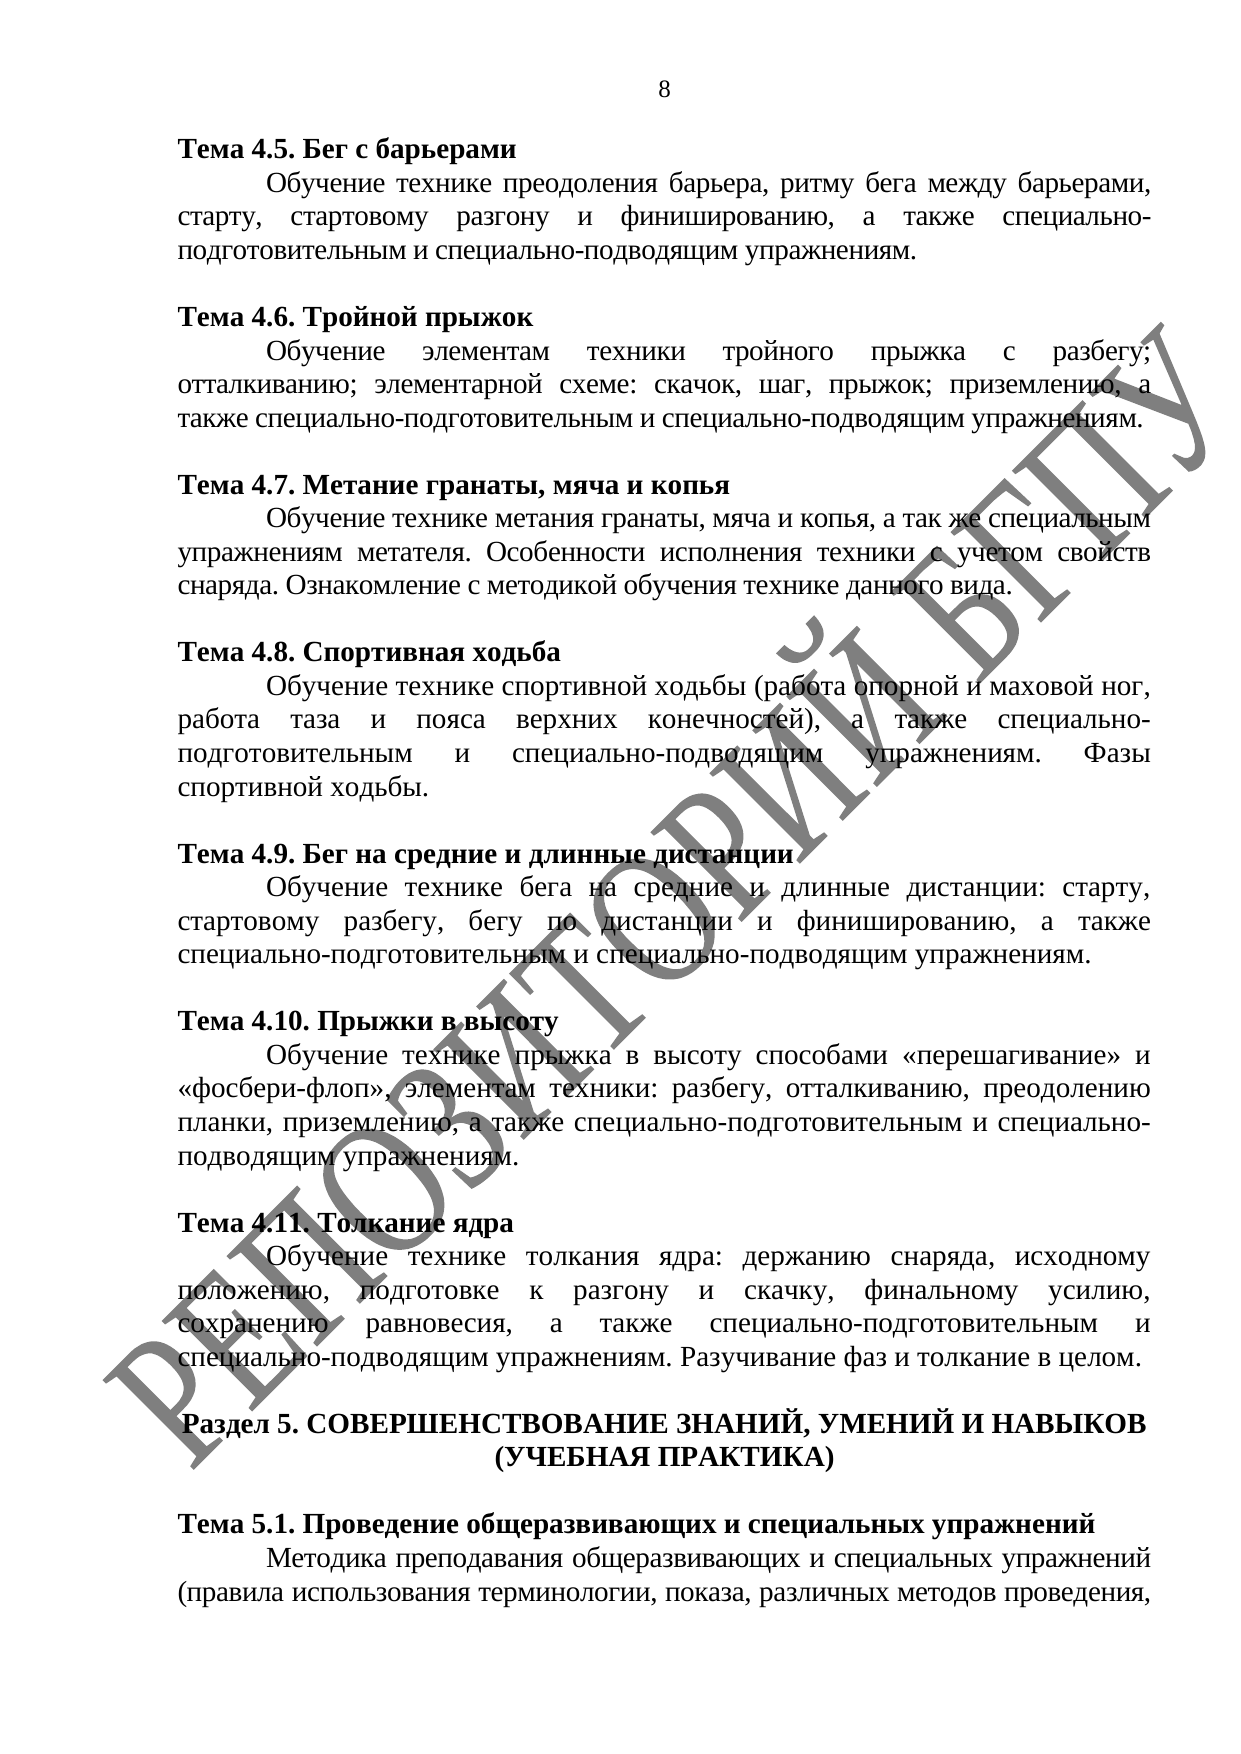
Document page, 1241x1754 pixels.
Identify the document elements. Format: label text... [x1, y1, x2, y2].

text Обучение технике прыжка в высоту способами «перешагивание» и «фосбери-флоп», элементам техники: разбегу, отталкиванию, преодолению планки, приземлению, а также специально-подготовительным и специально-подводящим упражнениям. [177, 1037, 1152, 1171]
text Тема 4.6. Тройной прыжок [177, 299, 1152, 333]
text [177, 1540, 1152, 1607]
text Обучение технике бега на средние и длинные дистанции: старту, стартовому разбегу, бегу по дистанции и финишированию, а также специально-подготовительным и специально-подводящим упражнениям. [177, 869, 1152, 970]
text Тема 4.10. Прыжки в высоту [177, 1003, 1152, 1037]
text Обучение технике спортивной ходьбы (работа опорной и маховой ног, работа таза и пояса верхних конечностей), а также специально-подготовительным и специально-подводящим упражнениям. Фазы спортивной ходьбы. [177, 668, 1152, 802]
text Обучение элементам техники тройного прыжка с разбегу; отталкиванию; элементарной схеме: скачок, шаг, прыжок; приземлению, а также специально-подготовительным и специально-подводящим упражнениям. [177, 333, 1152, 433]
text Тема 4.8. Спортивная ходьба [177, 634, 1152, 668]
text Тема 4.11. Толкание ядра [177, 1205, 1152, 1238]
text Тема 4.5. Бег с барьерами [177, 131, 1152, 165]
text Обучение технике преодоления барьера, ритму бега между барьерами, старту, стартовому разгону и финишированию, а также специально-подготовительным и специально-подводящим упражнениям. [177, 165, 1152, 266]
text Раздел 5. СОВЕРШЕНСТВОВАНИЕ ЗНАНИЙ, УМЕНИЙ И НАВЫКОВ (УЧЕБНАЯ ПРАКТИКА) [177, 1406, 1152, 1473]
text Обучение технике толкания ядра: держанию снаряда, исходному положению, подготовке к разгону и скачку, финальному усилию, сохранению равновесия, а также специально-подготовительным и специально-подводящим упражнениям. Разучивание фаз и толкание в целом. [177, 1238, 1152, 1372]
text Тема 4.9. Бег на средние и длинные дистанции [177, 836, 1152, 869]
text Тема 4.7. Метание гранаты, мяча и копья [177, 467, 1152, 500]
text Тема 5.1. Проведение общеразвивающих и специальных упражнений [177, 1507, 1152, 1540]
text Обучение технике метания гранаты, мяча и копья, а так же специальным упражнениям метателя. Особенности исполнения техники с учетом свойств снаряда. Ознакомление с методикой обучения технике данного вида. [177, 500, 1152, 601]
